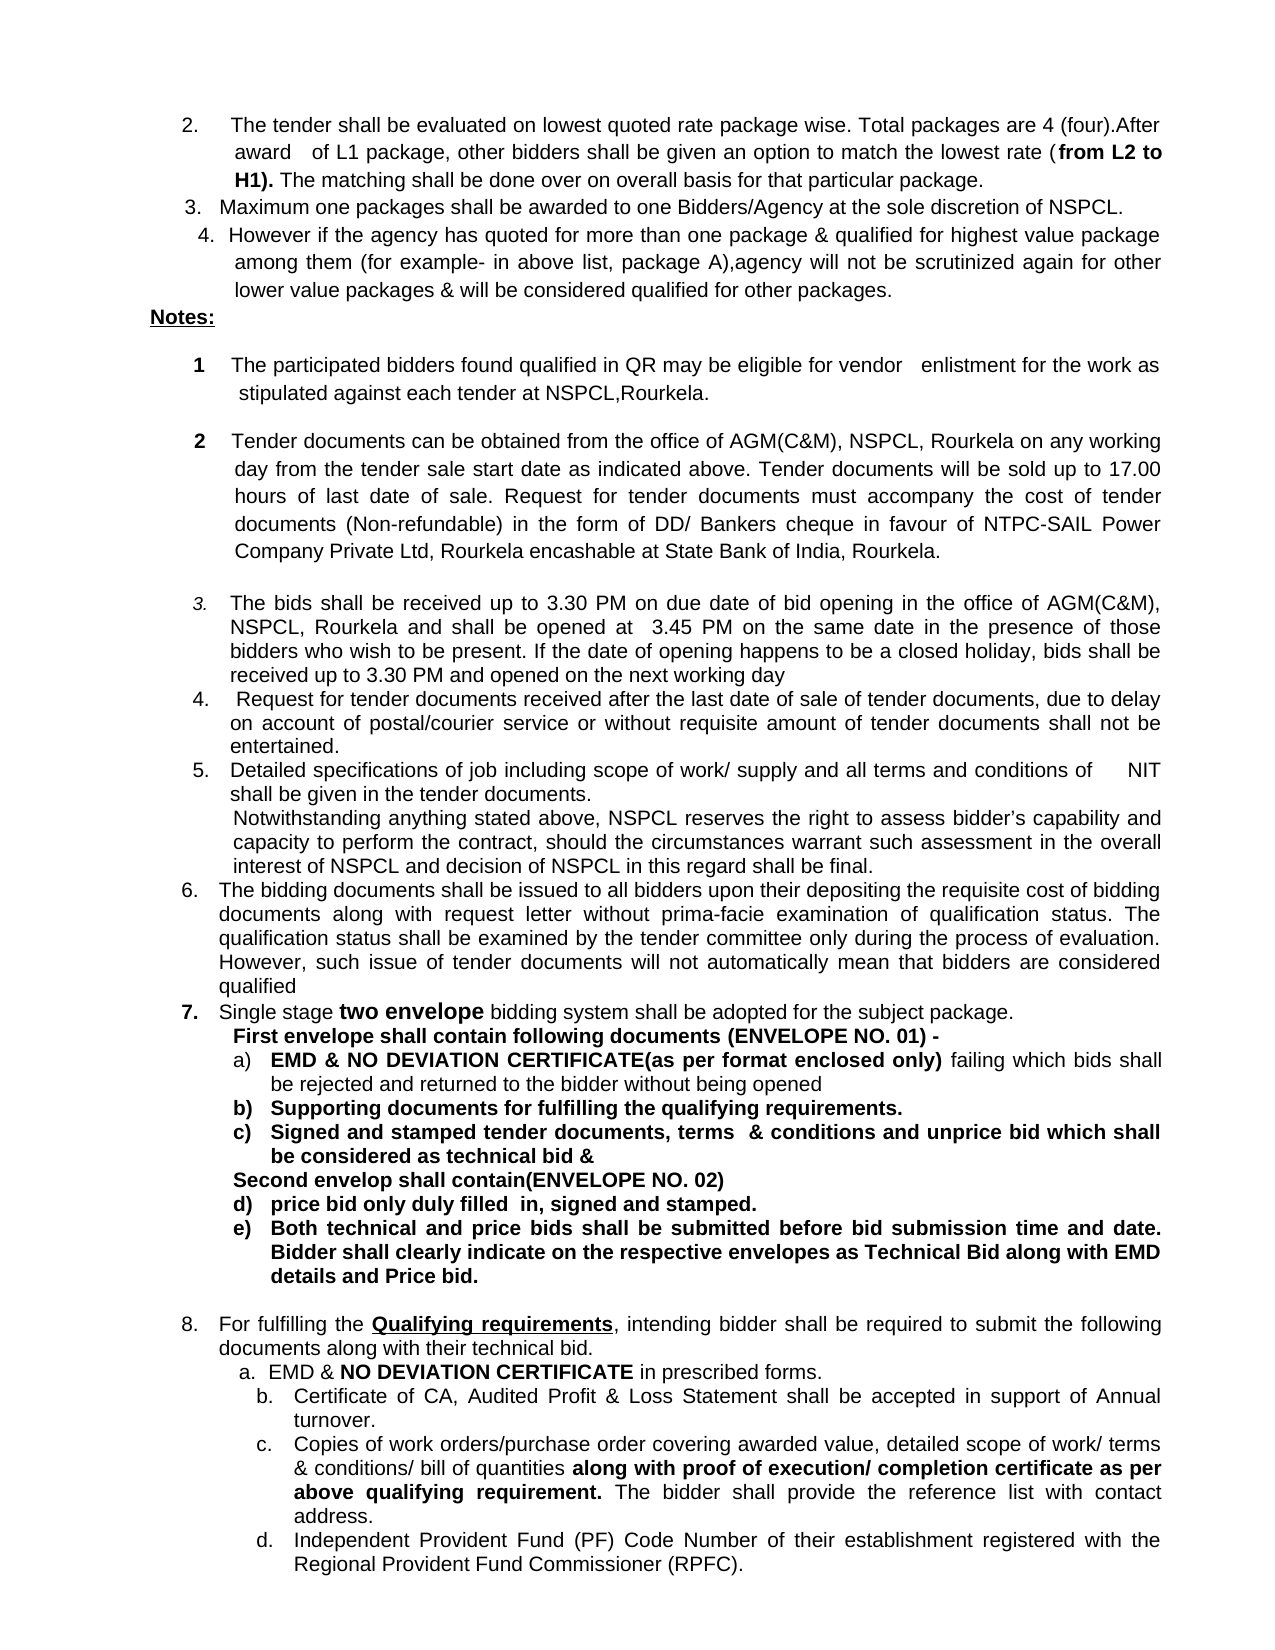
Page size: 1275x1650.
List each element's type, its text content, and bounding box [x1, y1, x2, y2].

list EMD & NO DEVIATION CERTIFICATE(as per format enclosed only) failing which bids shall be rejected and returned to the bidder without being opened [233, 1048, 1162, 1096]
list Supporting documents for fulfilling the qualifying requirements. [233, 1096, 1162, 1120]
list price bid only duly filled in, signed and stamped. [233, 1192, 1162, 1216]
list The bidding documents shall be issued to all bidders upon their depositing the requisite cost of bidding documents along with request letter without prima-facie examination of qualification status. The qualification status shall be examined by the tender committee only during the process of evaluation. However, such issue of tender documents will not automatically mean that bidders are considered qualified [181, 878, 1162, 998]
list First envelope shall contain following documents (ENVELOPE NO. 01) - [233, 1024, 1162, 1048]
list Request for tender documents received after the last date of sale of tender documents, due to delay on account of postal/courier service or without requisite amount of tender documents shall not be entertained. [192, 686, 1162, 758]
text Notes: [150, 305, 1162, 329]
list Detailed specifications of job including scope of work/ supply and all terms and conditions of NIT shall be given in the tender documents. [192, 758, 1162, 806]
list Both technical and price bids shall be submitted before bid submission time and date. Bidder shall clearly indicate on the respective envelopes as Technical Bid along with EMD details and Price bid. [233, 1216, 1162, 1288]
list Copies of work orders/purchase order covering awarded value, detailed scope of work/ terms & conditions/ bill of quantities along with proof of execution/ completion certificate as per above qualifying requirement. The bidder shall provide the reference list with contact address. [256, 1432, 1162, 1527]
text 2. The tender shall be evaluated on lowest quoted rate package wise. Total packages are 4 (four).After award of L1 package, other bidders shall be given an option to match the lowest rate (from L2 to H1). The matching shall be done over on overall basis for that particular package. [150, 112, 1162, 191]
list Single stage two envelope bidding system shall be adopted for the subject package. [181, 998, 1162, 1024]
text 4. However if the agency has quoted for more than one package & qualified for highest value package among them (for example- in above list, package A),agency will not be scrutinized again for other lower value packages & will be considered qualified for other packages. [150, 222, 1162, 301]
list For fulfilling the Qualifying requirements, intending bidder shall be required to submit the following documents along with their technical bid. [181, 1312, 1162, 1360]
list Certificate of CA, Audited Profit & Loss Statement shall be accepted in support of Annual turnover. [256, 1384, 1162, 1432]
text 2 Tender documents can be obtained from the office of AGM(C&M), NSPCL, Rourkela on any working day from the tender sale start date as indicated above. Tender documents will be sold up to 17.00 hours of last date of sale. Request for tender documents must accompany the cost of tender documents (Non-refundable) in the form of DD/ Bankers cheque in favour of NTPC-SAIL Power Company Private Ltd, Rourkela encashable at State Bank of India, Rourkela. [150, 429, 1162, 563]
list The bids shall be received up to 3.30 PM on due date of bid opening in the office of AGM(C&M), NSPCL, Rourkela and shall be opened at 3.45 PM on the same date in the presence of those bidders who wish to be present. If the date of opening happens to be a closed holiday, bids shall be received up to 3.30 PM and opened on the next working day [192, 591, 1162, 686]
list Signed and stamped tender documents, terms & conditions and unprice bid which shall be considered as technical bid & [233, 1120, 1162, 1168]
list Independent Provident Fund (PF) Code Number of their establishment registered with the Regional Provident Fund Commissioner (RPFC). [256, 1527, 1162, 1575]
text 3. Maximum one packages shall be awarded to one Bidders/Agency at the sole discretion of NSPCL. [150, 195, 1162, 219]
text Second envelop shall contain(ENVELOPE NO. 02) [233, 1168, 1162, 1192]
text Notwithstanding anything stated above, NSPCL reserves the right to assess bidder’s capability and capacity to perform the contract, should the circumstances warrant such assessment in the overall interest of NSPCL and decision of NSPCL in this regard shall be final. [233, 806, 1162, 878]
text 1 The participated bidders found qualified in QR may be eligible for vendor enlistment for the work as stipulated against each tender at NSPCL,Rourkela. [150, 353, 1162, 405]
list EMD & NO DEVIATION CERTIFICATE in prescribed forms. [239, 1360, 1162, 1384]
